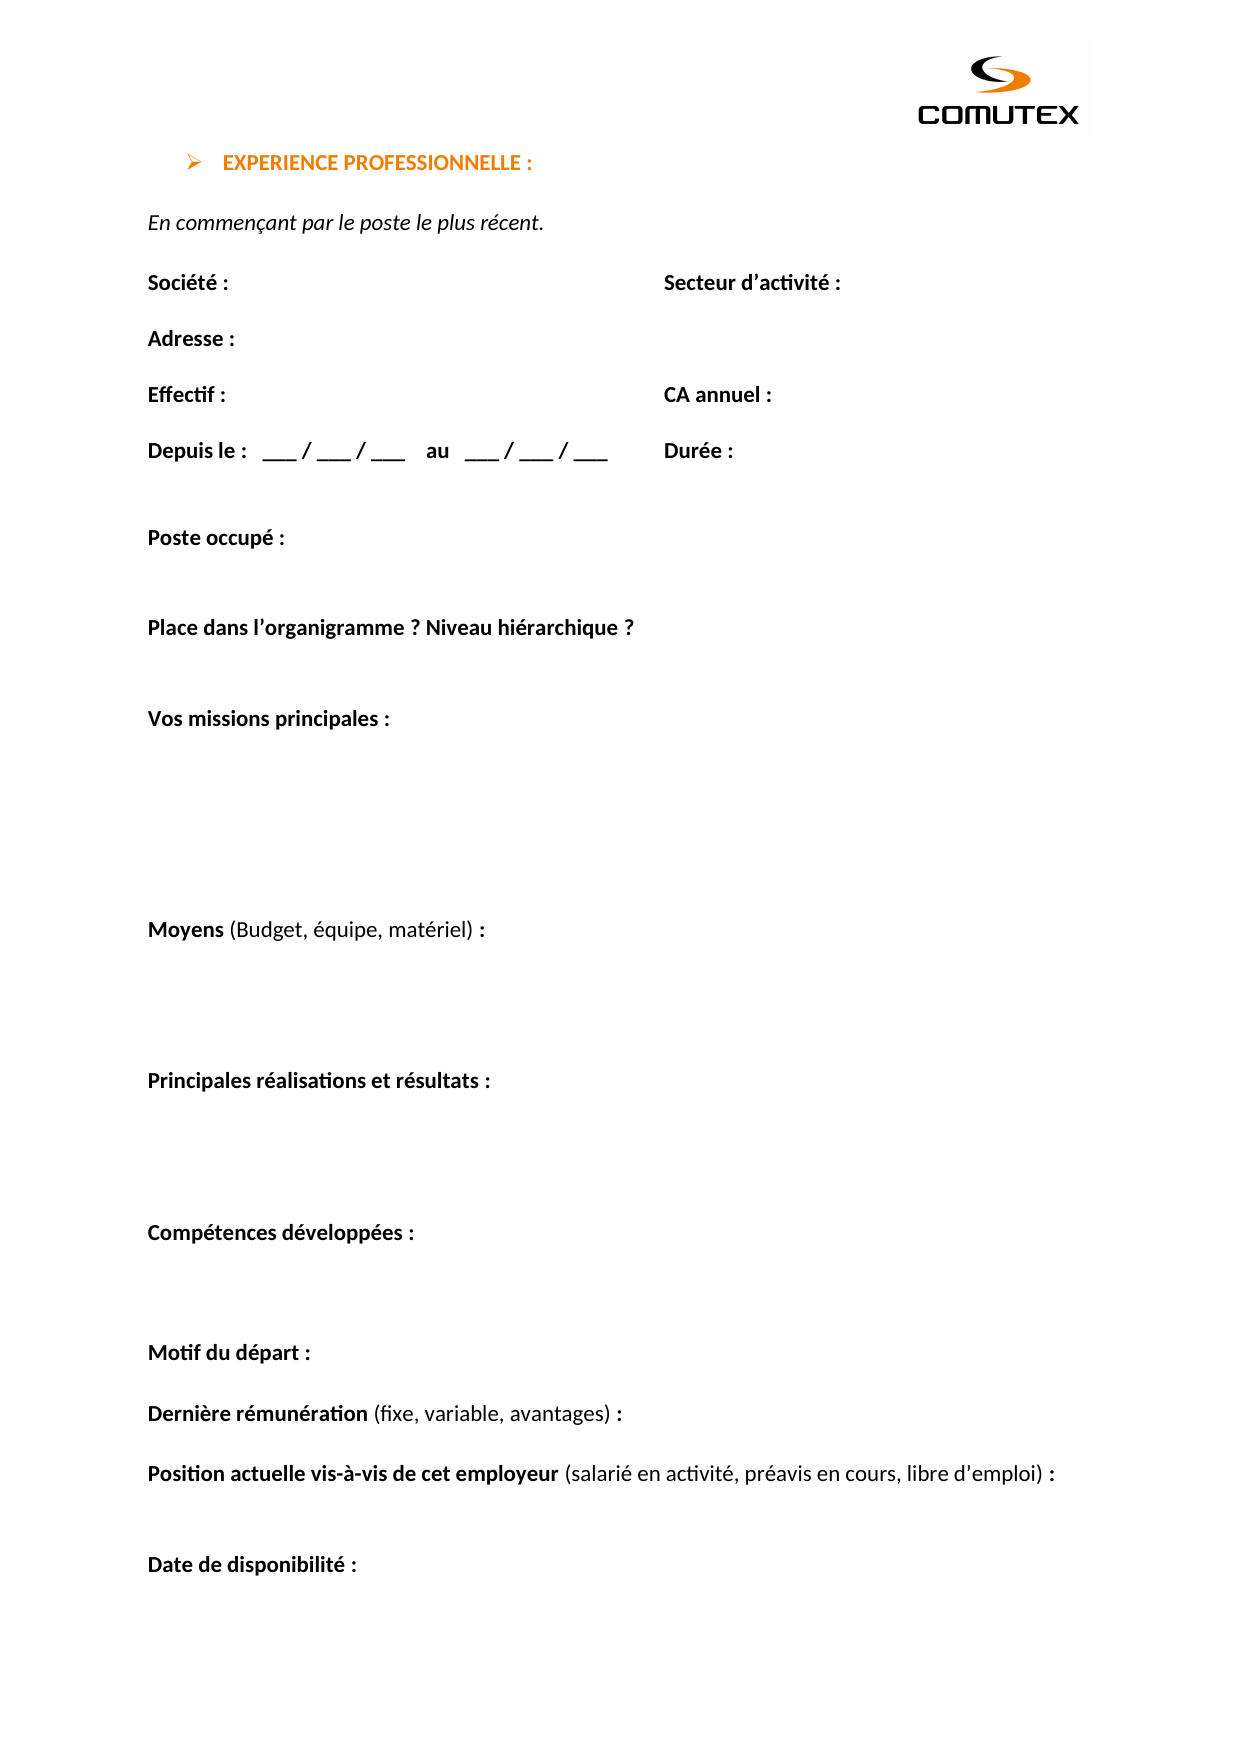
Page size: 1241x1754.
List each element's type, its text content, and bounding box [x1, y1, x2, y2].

text Compétences développées : [148, 1218, 1093, 1246]
text Adresse : [148, 324, 1093, 352]
text Motif du départ : [148, 1338, 1093, 1366]
text Vos missions principales : [148, 704, 1093, 732]
text Poste occupé : [148, 523, 1093, 551]
text Effectif : CA annuel : [148, 381, 1093, 408]
text En commençant par le poste le plus récent. [148, 208, 1093, 236]
text Position actuelle vis-à-vis de cet employeur (salarié en activité, préavis en cours, libre d’emploi) : [148, 1459, 1093, 1487]
text Date de disponibilité : [148, 1550, 1093, 1578]
text Société : Secteur d’activité : [148, 268, 1093, 296]
text Moyens (Budget, équipe, matériel) : [148, 916, 1093, 943]
text Depuis le : ___ / ___ / ___ au ___ / ___ / ___ Durée : [148, 437, 1093, 464]
text Principales réalisations et résultats : [148, 1067, 1093, 1094]
text Place dans l’organigramme ? Niveau hiérarchique ? [148, 613, 1093, 641]
picture [911, 40, 1093, 142]
list EXPERIENCE PROFESSIONNELLE : [185, 148, 1093, 176]
text Dernière rémunération (fixe, variable, avantages) : [148, 1399, 1093, 1427]
